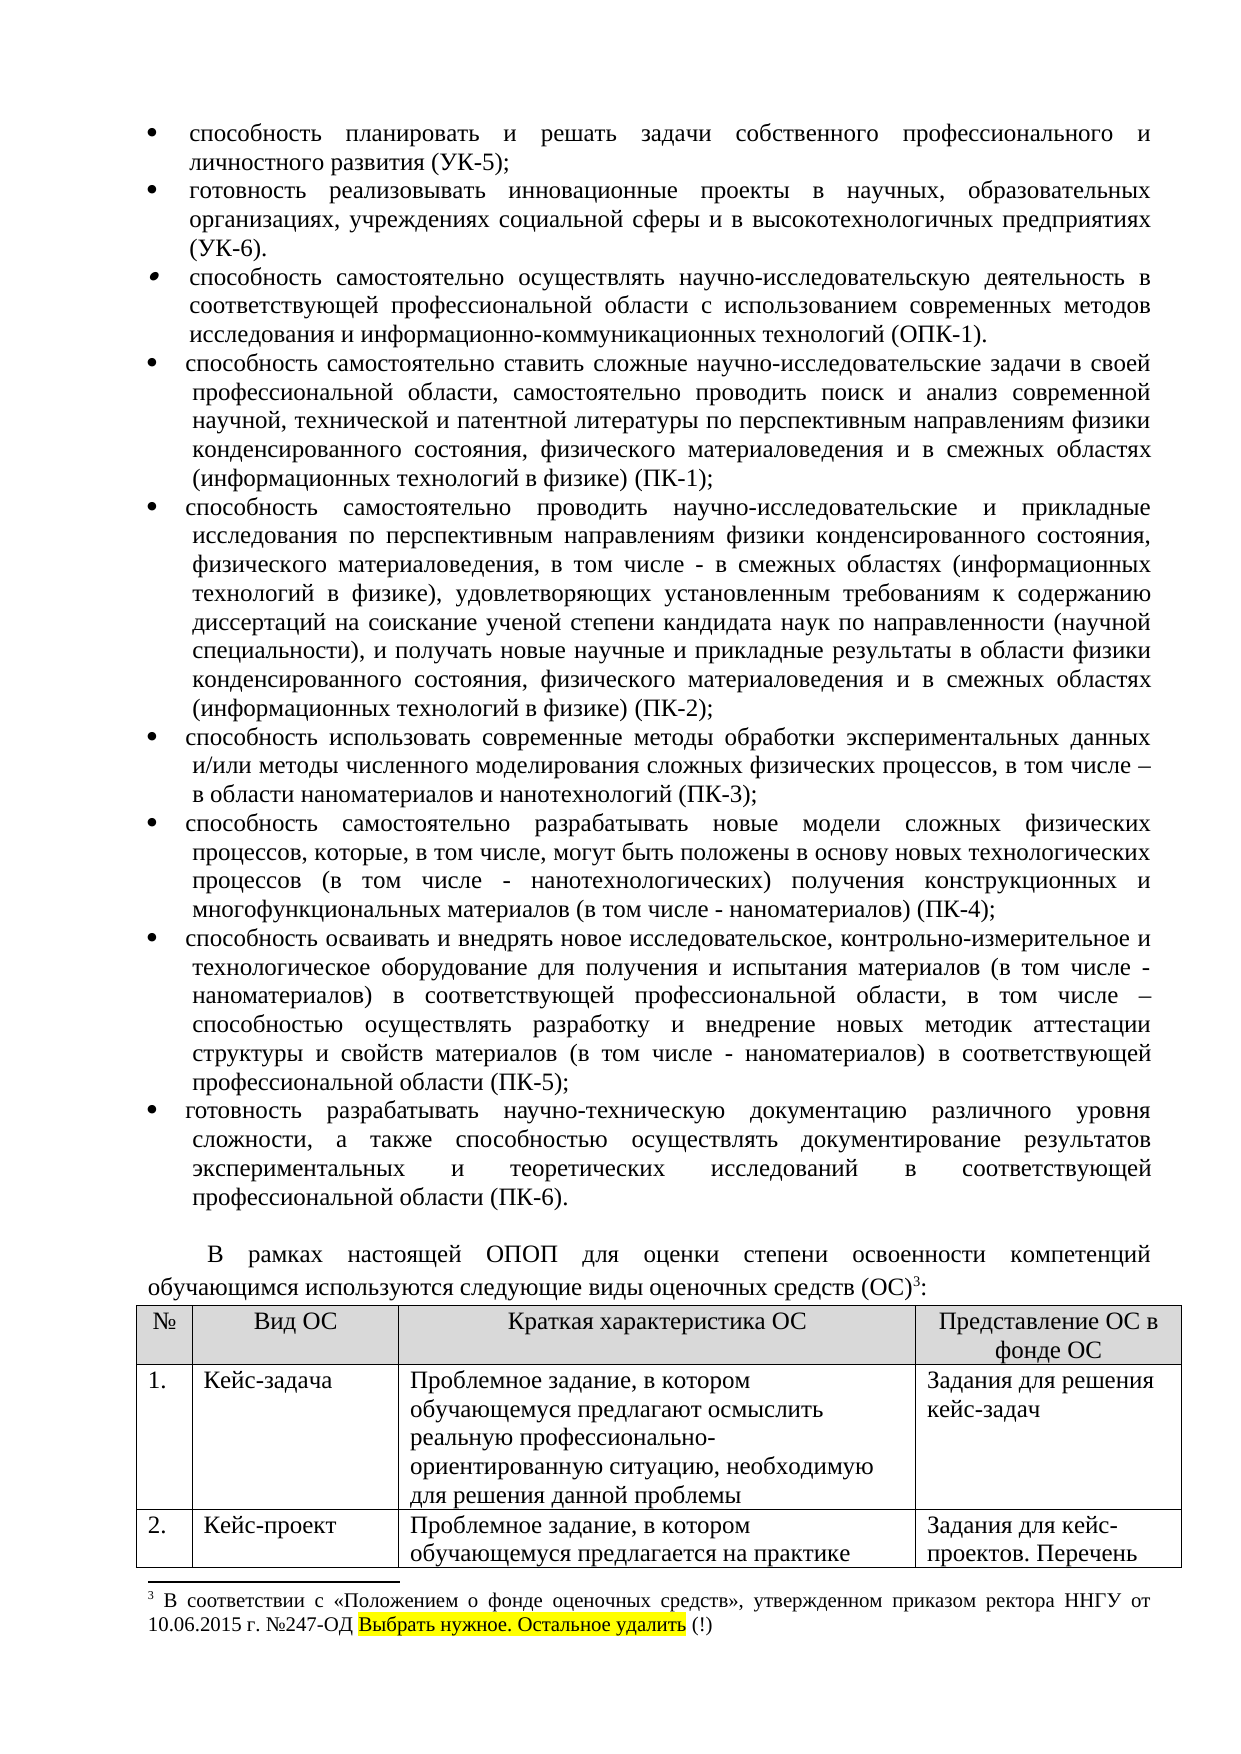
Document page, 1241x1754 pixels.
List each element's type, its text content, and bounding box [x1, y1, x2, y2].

table_cell Задания для решения кейс-задач [916, 1365, 1181, 1509]
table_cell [399, 1510, 915, 1567]
list способность самостоятельно ставить сложные научно-исследовательские задачи в своей профессиональной области, самостоятельно проводить поиск и анализ современной научной, технической и патентной литературы по перспективным направлениям физики конденсированного состояния, физического материаловедения и в смежных областях (информационных технологий в физике) (ПК-1); [148, 348, 1152, 492]
table_header Представление ОС в фонде ОС [916, 1306, 1181, 1364]
list способность осваивать и внедрять новое исследовательское, контрольно-измерительное и технологическое оборудование для получения и испытания материалов (в том числе - наноматериалов) в соответствующей профессиональной области, в том числе – способностью осуществлять разработку и внедрение новых методик аттестации структуры и свойств материалов (в том числе - наноматериалов) в соответствующей профессиональной области (ПК-5); [148, 923, 1152, 1096]
list способность самостоятельно проводить научно-исследовательские и прикладные исследования по перспективным направлениям физики конденсированного состояния, физического материаловедения, в том числе - в смежных областях (информационных технологий в физике), удовлетворяющих установленным требованиям к содержанию диссертаций на соискание ученой степени кандидата наук по направленности (научной специальности), и получать новые научные и прикладные результаты в области физики конденсированного состояния, физического материаловедения и в смежных областях (информационных технологий в физике) (ПК-2); [148, 492, 1152, 722]
list способность планировать и решать задачи собственного профессионального и личностного развития (УК-5); [148, 118, 1152, 176]
table_header № [137, 1306, 192, 1364]
table_header Краткая характеристика ОС [399, 1306, 915, 1364]
table_cell [137, 1365, 192, 1509]
table_cell Проблемное задание, в котором обучающемуся предлагают осмыслить реальную профессионально-ориентированную ситуацию, необходимую для решения данной проблемы [399, 1365, 915, 1509]
table_cell [137, 1510, 192, 1567]
table_cell Кейс-задача [193, 1365, 398, 1509]
list способность самостоятельно осуществлять научно-исследовательскую деятельность в соответствующей профессиональной области с использованием современных методов исследования и информационно-коммуникационных технологий (ОПК-1). [148, 262, 1152, 348]
text В рамках настоящей ОПОП для оценки степени освоенности компетенций обучающимся используются следующие виды оценочных средств (ОС): [148, 1239, 1152, 1301]
table_header Вид ОС [193, 1306, 398, 1364]
list способность использовать современные методы обработки экспериментальных данных и/или методы численного моделирования сложных физических процессов, в том числе – в области наноматериалов и нанотехнологий (ПК-3); [148, 722, 1152, 808]
list готовность реализовывать инновационные проекты в научных, образовательных организациях, учреждениях социальной сферы и в высокотехнологичных предприятиях (УК-6). [148, 176, 1152, 262]
list способность самостоятельно разрабатывать новые модели сложных физических процессов, которые, в том числе, могут быть положены в основу новых технологических процессов (в том числе - нанотехнологических) получения конструкционных и многофункциональных материалов (в том числе - наноматериалов) (ПК-4); [148, 808, 1152, 923]
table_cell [916, 1510, 1181, 1567]
table_cell Кейс-проект [193, 1510, 398, 1567]
list готовность разрабатывать научно-техническую документацию различного уровня сложности, а также способностью осуществлять документирование результатов экспериментальных и теоретических исследований в соответствующей профессиональной области (ПК-6). [148, 1096, 1152, 1211]
